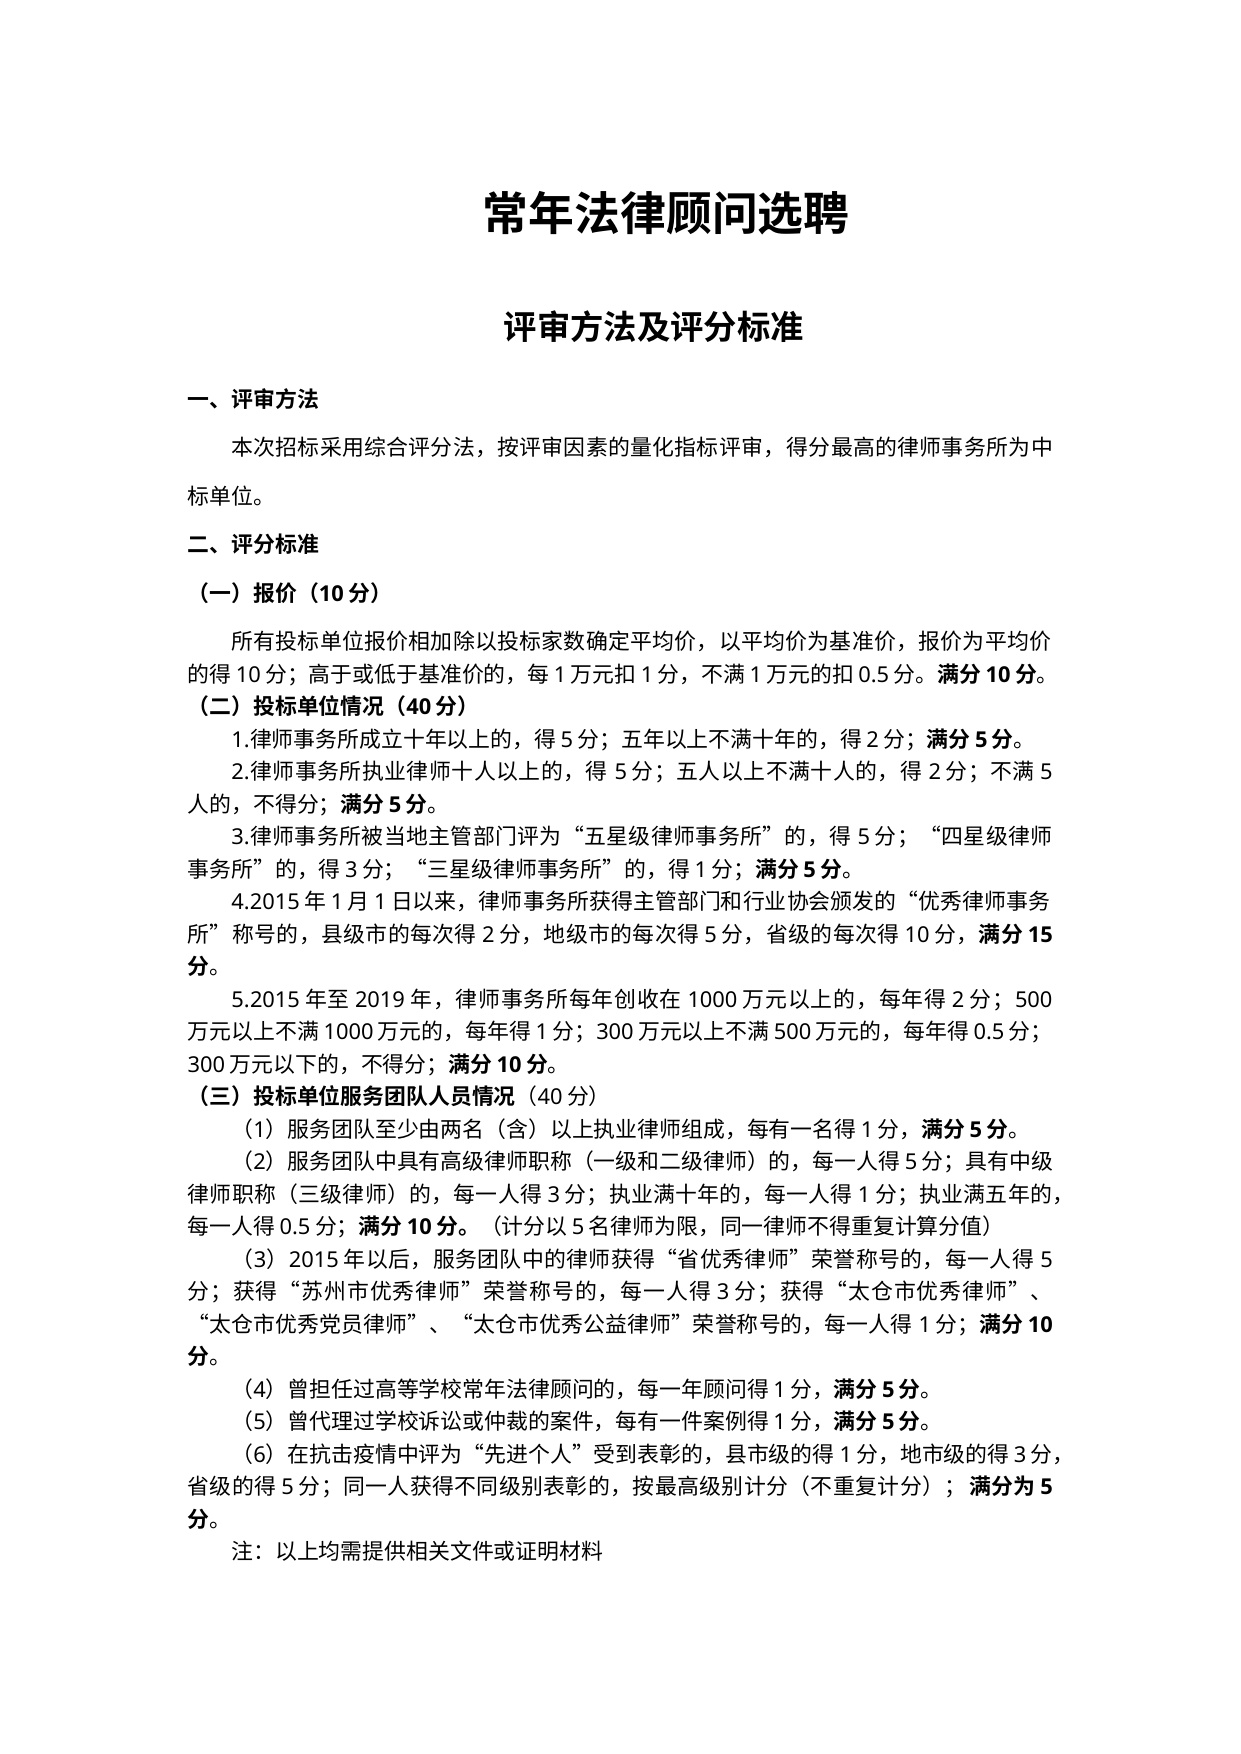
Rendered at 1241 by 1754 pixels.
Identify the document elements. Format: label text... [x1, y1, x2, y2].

text （5）曾代理过学校诉讼或仲裁的案件，每有一件案例得1分，满分5分。 [187, 1404, 1053, 1436]
text （二）投标单位情况（40分） [187, 689, 1053, 721]
text （2）服务团队中具有高级律师职称（一级和二级律师）的，每一人得5分；具有中级律师职称（三级律师）的，每一人得3分；执业满十年的，每一人得1分；执业满五年的，每一人得0.5分；满分10分。（计分以5名律师为限，同一律师不得重复计算分值） [187, 1144, 1053, 1241]
text （3）2015年以后，服务团队中的律师获得“省优秀律师”荣誉称号的，每一人得5分；获得“苏州市优秀律师”荣誉称号的，每一人得3分；获得“太仓市优秀律师”、“太仓市优秀党员律师”、“太仓市优秀公益律师”荣誉称号的，每一人得1分；满分10分。 [187, 1241, 1053, 1371]
text 5.2015年至2019年，律师事务所每年创收在1000万元以上的，每年得2分；500万元以上不满1000万元的，每年得1分；300万元以上不满500万元的，每年得0.5分；300万元以下的，不得分；满分10分。 [187, 981, 1053, 1079]
text 一、评审方法 [187, 382, 1053, 414]
text 4.2015年1月1日以来，律师事务所获得主管部门和行业协会颁发的“优秀律师事务所”称号的，县级市的每次得2分，地级市的每次得5分，省级的每次得10分，满分15分。 [187, 884, 1053, 981]
text 所有投标单位报价相加除以投标家数确定平均价，以平均价为基准价，报价为平均价的得10分；高于或低于基准价的，每1万元扣1分，不满1万元的扣0.5分。满分10分。 [187, 624, 1053, 689]
text （4）曾担任过高等学校常年法律顾问的，每一年顾问得1分，满分5分。 [187, 1371, 1053, 1404]
text 二、评分标准 [187, 527, 1053, 559]
text 常年法律顾问选聘 [187, 162, 1053, 259]
text 3.律师事务所被当地主管部门评为“五星级律师事务所”的，得5分；“四星级律师事务所”的，得3分；“三星级律师事务所”的，得1分；满分5分。 [187, 819, 1053, 884]
text （一）报价（10分） [187, 575, 1053, 608]
text 2.律师事务所执业律师十人以上的，得5分；五人以上不满十人的，得2分；不满5人的，不得分；满分5分。 [187, 754, 1053, 819]
text （6）在抗击疫情中评为“先进个人”受到表彰的，县市级的得1分，地市级的得3分，省级的得5分；同一人获得不同级别表彰的，按最高级别计分（不重复计分）；满分为5分。 [187, 1436, 1053, 1534]
text 1.律师事务所成立十年以上的，得5分；五年以上不满十年的，得2分；满分5分。 [187, 721, 1053, 754]
text （三）投标单位服务团队人员情况（40分） [187, 1079, 1053, 1111]
text 评审方法及评分标准 [187, 293, 1053, 358]
text 本次招标采用综合评分法，按评审因素的量化指标评审，得分最高的律师事务所为中标单位。 [187, 430, 1053, 511]
text 注：以上均需提供相关文件或证明材料 [187, 1534, 1053, 1566]
text （1）服务团队至少由两名（含）以上执业律师组成，每有一名得1分，满分5分。 [187, 1111, 1053, 1144]
